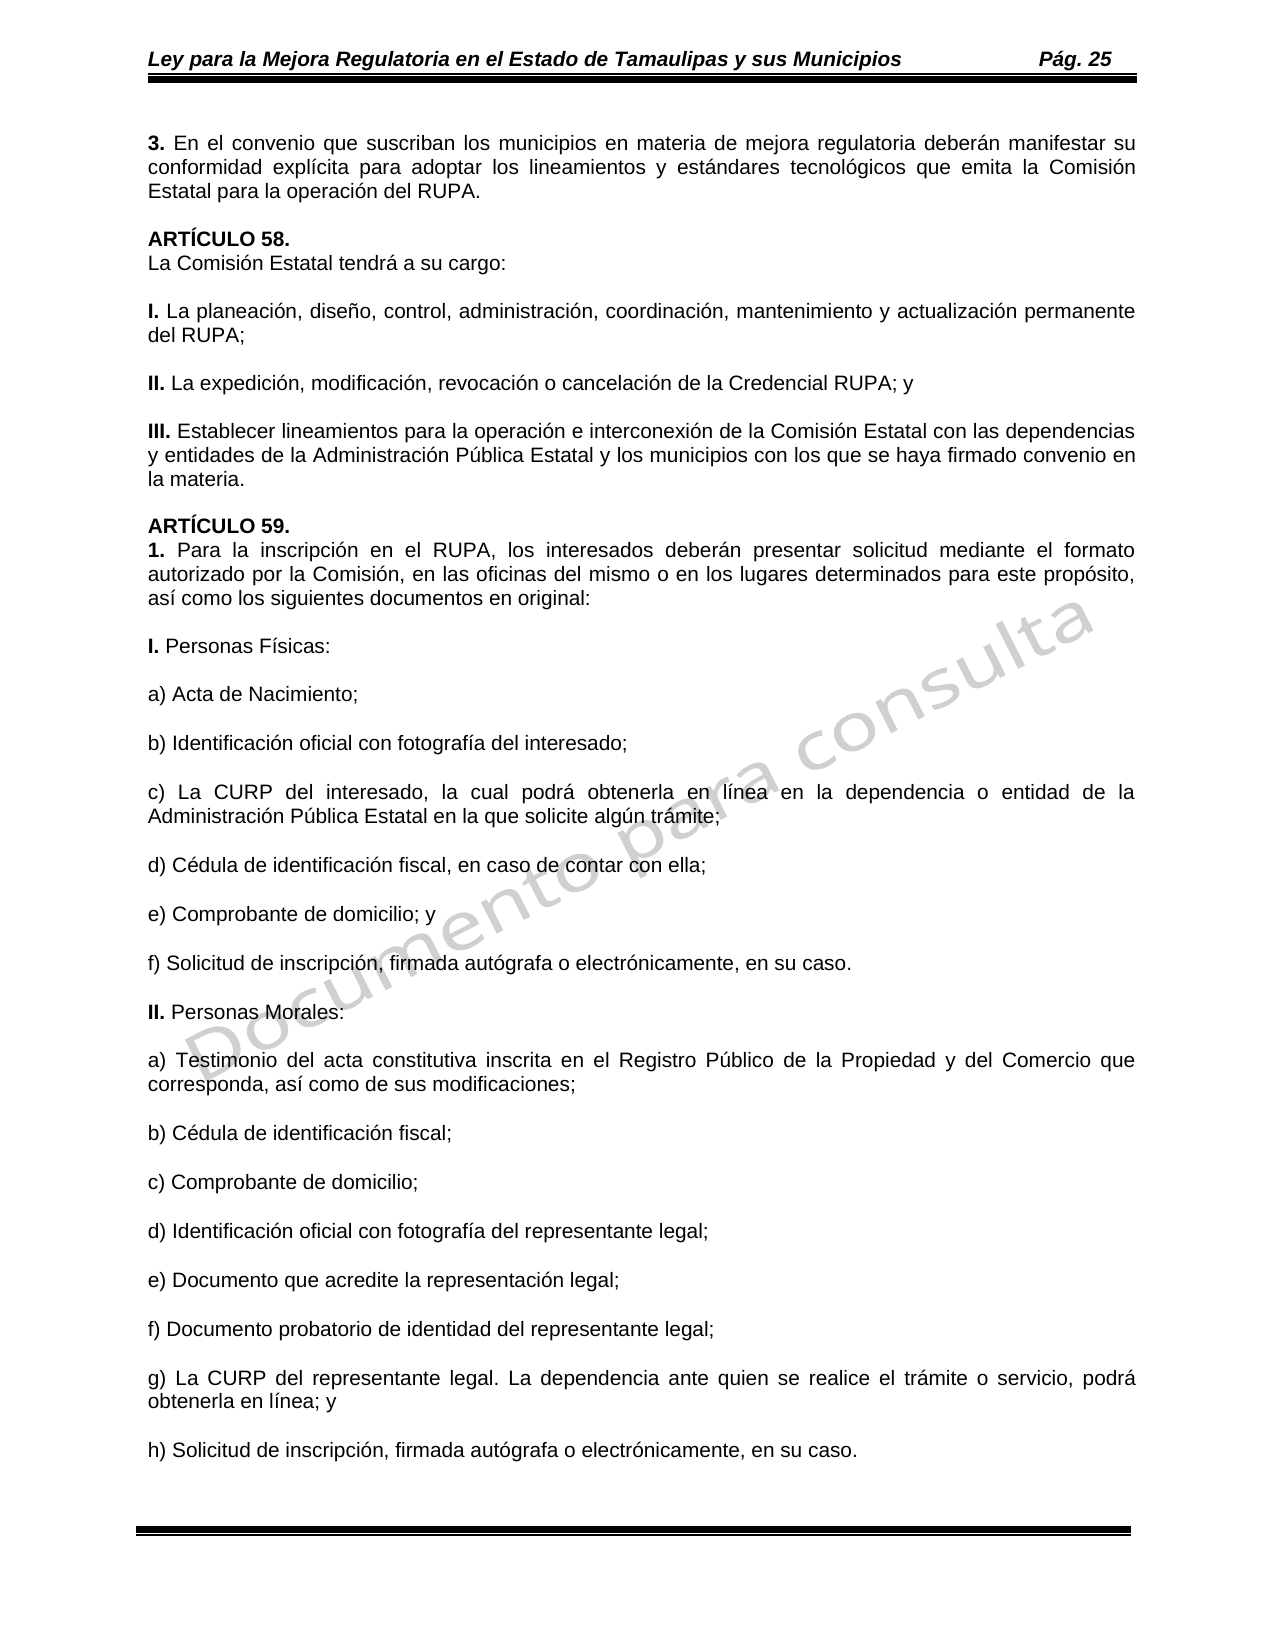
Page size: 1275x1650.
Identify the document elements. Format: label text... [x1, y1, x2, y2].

text 1. Para la inscripción en el RUPA, los interesados deberán presentar solicitud mediante el formato autorizado por la Comisión, en las oficinas del mismo o en los lugares determinados para este propósito, así como los siguientes documentos en original: [148, 538, 1137, 610]
text II. La expedición, modificación, revocación o cancelación de la Credencial RUPA; y [148, 371, 1137, 394]
text g) La CURP del representante legal. La dependencia ante quien se realice el trámite o servicio, podrá obtenerla en línea; y [148, 1365, 1137, 1413]
text b) Identificación oficial con fotografía del interesado; [148, 731, 1137, 755]
text III. Establecer lineamientos para la operación e interconexión de la Comisión Estatal con las dependencias y entidades de la Administración Pública Estatal y los municipios con los que se haya firmado convenio en la materia. [148, 418, 1137, 490]
text h) Solicitud de inscripción, firmada autógrafa o electrónicamente, en su caso. [148, 1438, 1137, 1462]
text a) Testimonio del acta constitutiva inscrita en el Registro Público de la Propiedad y del Comercio que corresponda, así como de sus modificaciones; [148, 1048, 1137, 1096]
text b) Cédula de identificación fiscal; [148, 1121, 1137, 1144]
text La Comisión Estatal tendrá a su cargo: [148, 251, 1137, 275]
text ARTÍCULO 59. [148, 514, 1137, 538]
text f) Documento probatorio de identidad del representante legal; [148, 1316, 1137, 1340]
text e) Comprobante de domicilio; y [148, 902, 1137, 926]
text e) Documento que acredite la representación legal; [148, 1267, 1137, 1291]
text II. Personas Morales: [148, 1000, 1137, 1024]
text a) Acta de Nacimiento; [148, 682, 1137, 706]
text I. Personas Físicas: [148, 634, 1137, 658]
text d) Cédula de identificación fiscal, en caso de contar con ella; [148, 853, 1137, 877]
text ARTÍCULO 58. [148, 227, 1137, 251]
text d) Identificación oficial con fotografía del representante legal; [148, 1218, 1137, 1242]
text c) Comprobante de domicilio; [148, 1169, 1137, 1193]
text 3. En el convenio que suscriban los municipios en materia de mejora regulatoria deberán manifestar su conformidad explícita para adoptar los lineamientos y estándares tecnológicos que emita la Comisión Estatal para la operación del RUPA. [148, 131, 1137, 203]
text I. La planeación, diseño, control, administración, coordinación, mantenimiento y actualización permanente del RUPA; [148, 299, 1137, 347]
text c) La CURP del interesado, la cual podrá obtenerla en línea en la dependencia o entidad de la Administración Pública Estatal en la que solicite algún trámite; [148, 780, 1137, 828]
text f) Solicitud de inscripción, firmada autógrafa o electrónicamente, en su caso. [148, 951, 1137, 975]
